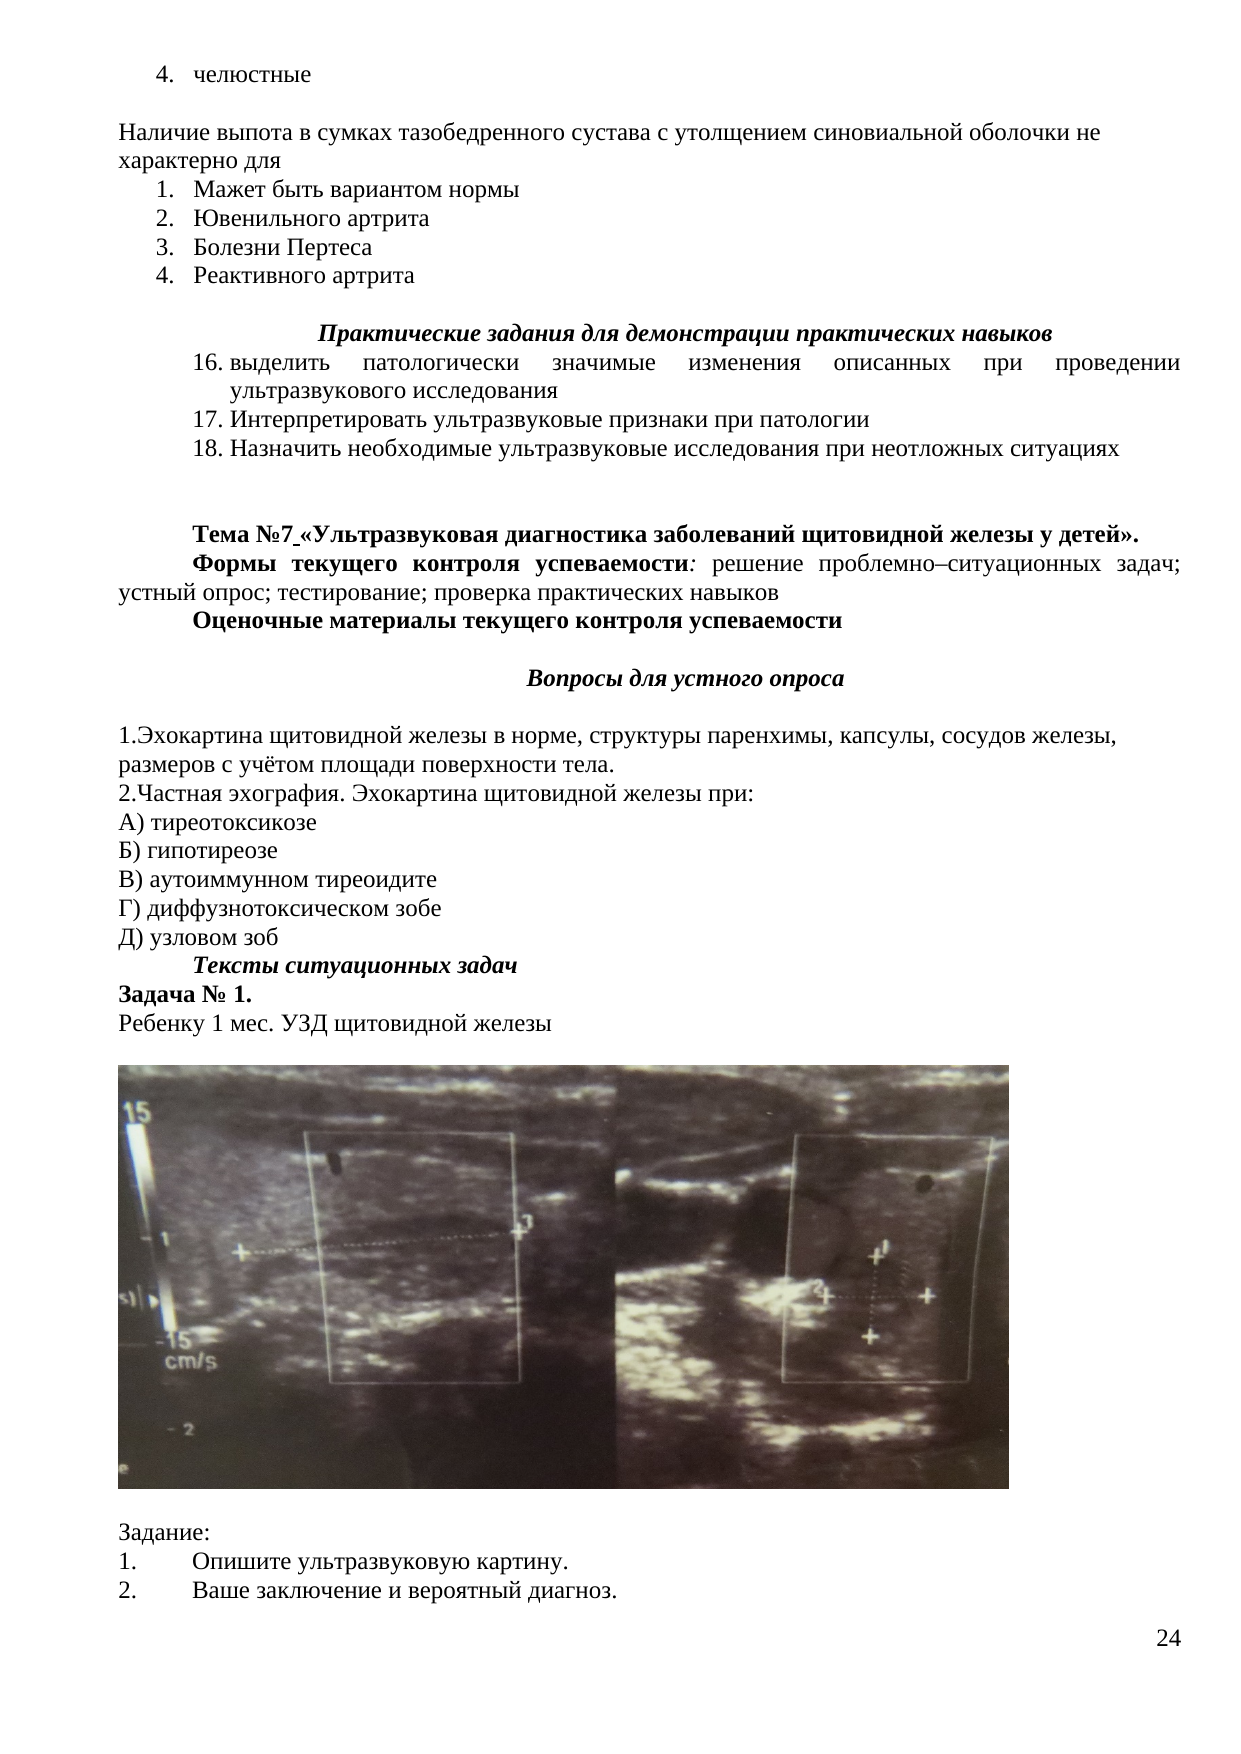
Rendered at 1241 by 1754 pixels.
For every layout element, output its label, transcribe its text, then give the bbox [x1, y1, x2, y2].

list Болезни Пертеса [156, 232, 1181, 260]
list Мажет быть вариантом нормы [156, 174, 1181, 203]
text 1.Эхокартина щитовидной железы в норме, структуры паренхимы, капсулы, сосудов железы, размеров с учётом площади поверхности тела. [118, 720, 1181, 778]
text А) тиреотоксикозе [118, 807, 1181, 835]
text Тексты ситуационных задач [118, 950, 1181, 979]
text Вопросы для устного опроса [118, 663, 1181, 692]
list Реактивного артрита [156, 260, 1181, 289]
picture [118, 1065, 1009, 1489]
list челюстные [156, 59, 1181, 88]
text Задание: [118, 1517, 1181, 1546]
text 1. Опишите ультразвуковую картину. [118, 1546, 1181, 1575]
text Ребенку 1 мес. УЗД щитовидной железы [118, 1008, 1181, 1037]
list Ювенильного артрита [156, 203, 1181, 232]
text Тема №7 «Ультразвуковая диагностика заболеваний щитовидной железы у детей». [118, 519, 1181, 548]
list Интерпретировать ультразвуковые признаки при патологии [192, 404, 1181, 433]
text Оценочные материалы текущего контроля успеваемости [118, 605, 1181, 634]
text Формы текущего контроля успеваемости: решение проблемно–ситуационных задач; устный опрос; тестирование; проверка практических навыков [118, 548, 1181, 605]
text Б) гипотиреозе [118, 835, 1181, 864]
list выделить патологически значимые изменения описанных при проведении ультразвукового исследования [192, 347, 1181, 404]
text Наличие выпота в сумках тазобедренного сустава с утолщением синовиальной оболочки не характерно для [118, 117, 1181, 174]
text Практические задания для демонстрации практических навыков [118, 318, 1181, 347]
text Д) узловом зоб [118, 922, 1181, 950]
text Задача № 1. [118, 979, 1181, 1008]
text Г) диффузнотоксическом зобе [118, 893, 1181, 922]
text В) аутоиммунном тиреоидите [118, 864, 1181, 893]
list Назначить необходимые ультразвуковые исследования при неотложных ситуациях [192, 433, 1181, 462]
text 2. Ваше заключение и вероятный диагноз. [118, 1575, 1181, 1603]
text 2.Частная эхография. Эхокартина щитовидной железы при: [118, 778, 1181, 807]
